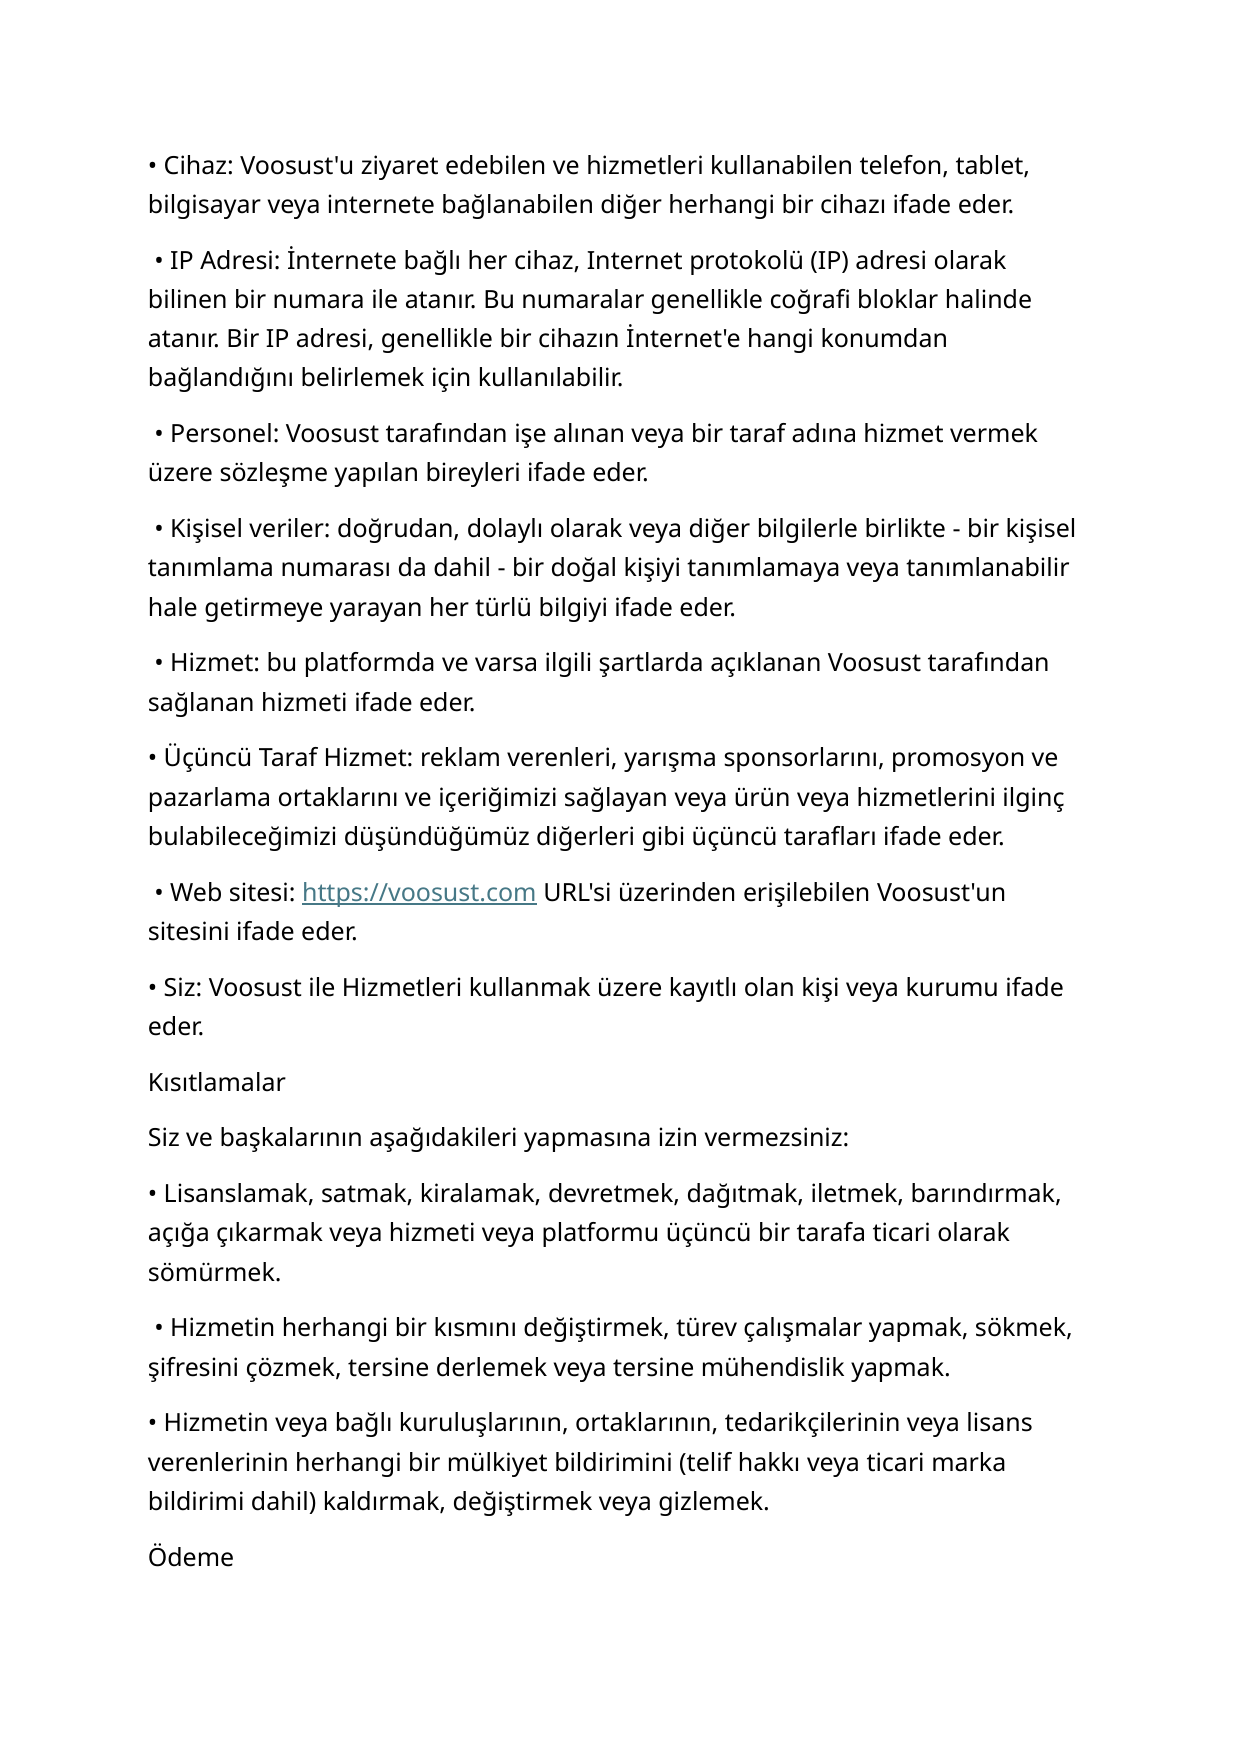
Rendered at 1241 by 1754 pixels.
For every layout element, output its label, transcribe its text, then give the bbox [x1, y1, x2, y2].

text • Üçüncü Taraf Hizmet: reklam verenleri, yarışma sponsorlarını, promosyon ve pazarlama ortaklarını ve içeriğimizi sağlayan veya ürün veya hizmetlerini ilginç bulabileceğimizi düşündüğümüz diğerleri gibi üçüncü tarafları ifade eder. [148, 740, 1093, 852]
text Ödeme [148, 1539, 1093, 1573]
text • Hizmetin veya bağlı kuruluşlarının, ortaklarının, tedarikçilerinin veya lisans verenlerinin herhangi bir mülkiyet bildirimini (telif hakkı veya ticari marka bildirimi dahil) kaldırmak, değiştirmek veya gizlemek. [148, 1405, 1093, 1517]
text • Lisanslamak, satmak, kiralamak, devretmek, dağıtmak, iletmek, barındırmak, açığa çıkarmak veya hizmeti veya platformu üçüncü bir tarafa ticari olarak sömürmek. [148, 1176, 1093, 1288]
text • Kişisel veriler: doğrudan, dolaylı olarak veya diğer bilgilerle birlikte - bir kişisel tanımlama numarası da dahil - bir doğal kişiyi tanımlamaya veya tanımlanabilir hale getirmeye yarayan her türlü bilgiyi ifade eder. [148, 511, 1093, 623]
text Siz ve başkalarının aşağıdakileri yapmasına izin vermezsiniz: [148, 1120, 1093, 1154]
text • Web sitesi: https://voosust.com URL'si üzerinden erişilebilen Voosust'un sitesini ifade eder. [148, 874, 1093, 947]
text Kısıtlamalar [148, 1064, 1093, 1098]
text • Hizmetin herhangi bir kısmını değiştirmek, türev çalışmalar yapmak, sökmek, şifresini çözmek, tersine derlemek veya tersine mühendislik yapmak. [148, 1310, 1093, 1383]
text • Hizmet: bu platformda ve varsa ilgili şartlarda açıklanan Voosust tarafından sağlanan hizmeti ifade eder. [148, 645, 1093, 718]
text • Siz: Voosust ile Hizmetleri kullanmak üzere kayıtlı olan kişi veya kurumu ifade eder. [148, 969, 1093, 1042]
text • Cihaz: Voosust'u ziyaret edebilen ve hizmetleri kullanabilen telefon, tablet, bilgisayar veya internete bağlanabilen diğer herhangi bir cihazı ifade eder. [148, 148, 1093, 221]
text • Personel: Voosust tarafından işe alınan veya bir taraf adına hizmet vermek üzere sözleşme yapılan bireyleri ifade eder. [148, 416, 1093, 489]
text • IP Adresi: İnternete bağlı her cihaz, Internet protokolü (IP) adresi olarak bilinen bir numara ile atanır. Bu numaralar genellikle coğrafi bloklar halinde atanır. Bir IP adresi, genellikle bir cihazın İnternet'e hangi konumdan bağlandığını belirlemek için kullanılabilir. [148, 243, 1093, 394]
